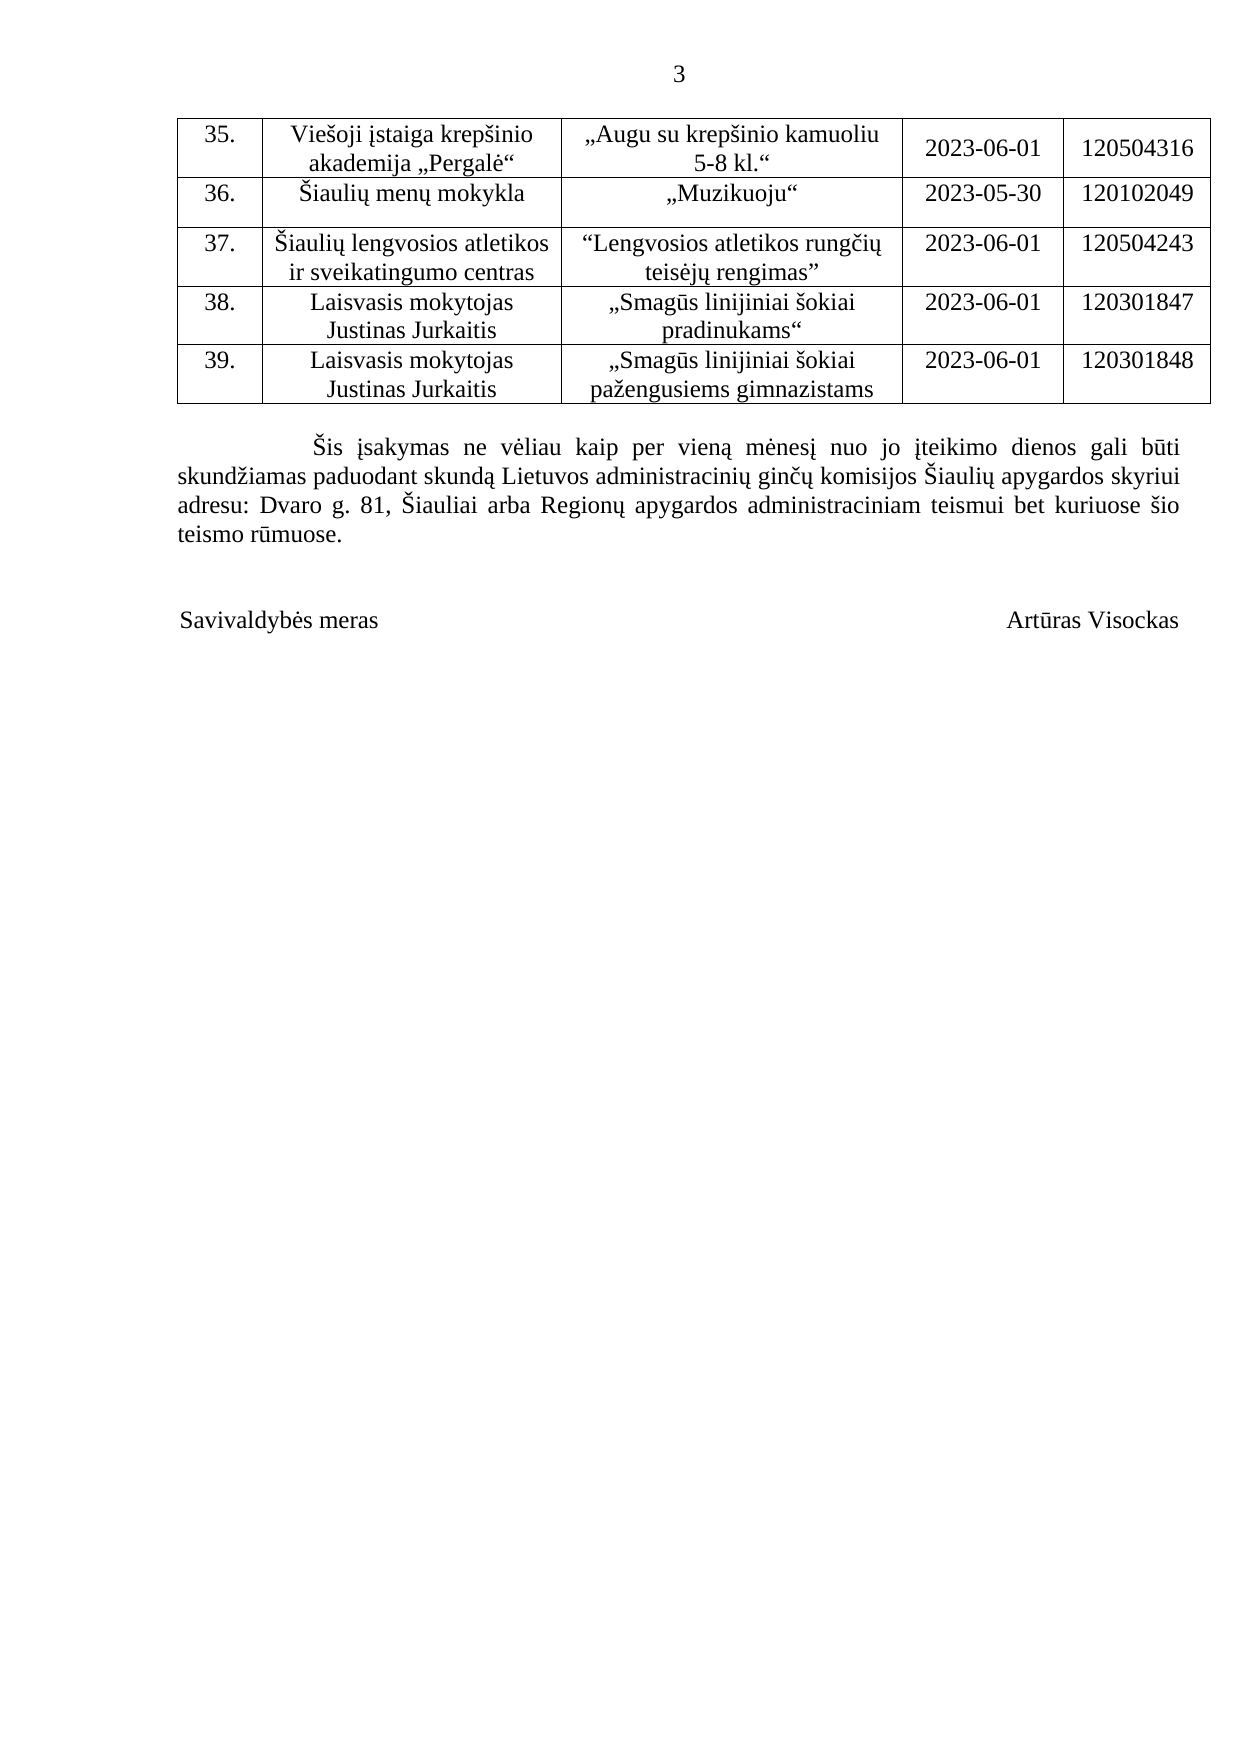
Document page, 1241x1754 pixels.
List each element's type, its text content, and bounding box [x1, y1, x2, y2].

table_cell 120301847 [1064, 287, 1210, 344]
text Šis įsakymas ne vėliau kaip per vieną mėnesį nuo jo įteikimo dienos gali būti skundžiamas paduodant skundą Lietuvos administracinių ginčų komisijos Šiaulių apygardos skyriui adresu: Dvaro g. 81, Šiauliai arba Regionų apygardos administraciniam teismui bet kuriuose šio teismo rūmuose. [177, 432, 1181, 547]
table_cell 2023-06-01 [903, 228, 1063, 286]
table_cell 35. [178, 119, 262, 177]
table_cell 2023-06-01 [903, 287, 1063, 344]
table_cell 2023-06-01 [903, 345, 1063, 403]
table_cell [263, 119, 561, 177]
table_cell 120301848 [1064, 345, 1210, 403]
table_cell 2023-06-01 [903, 119, 1063, 177]
table_cell “Lengvosios atletikos rungčių teisėjų rengimas” [562, 228, 902, 286]
table_cell Šiaulių menų mokykla [263, 178, 561, 227]
table_cell Laisvasis mokytojas Justinas Jurkaitis [263, 287, 561, 344]
table_cell „Muzikuoju“ [562, 178, 902, 227]
table_cell 37. [178, 228, 262, 286]
table_cell 38. [178, 287, 262, 344]
table_cell Laisvasis mokytojas Justinas Jurkaitis [263, 345, 561, 403]
table_cell 120504243 [1064, 228, 1210, 286]
text Savivaldybės meras Artūras Visockas [177, 605, 1181, 634]
table_cell 120504316 [1064, 119, 1210, 177]
table_cell „Augu su krepšinio kamuoliu 5-8 kl.“ [562, 119, 902, 177]
table_cell 36. [178, 178, 262, 227]
table_cell 39. [178, 345, 262, 403]
table_cell 120102049 [1064, 178, 1210, 227]
table_cell „Smagūs linijiniai šokiai pradinukams“ [562, 287, 902, 344]
table_cell „Smagūs linijiniai šokiai pažengusiems gimnazistams [562, 345, 902, 403]
table_cell Šiaulių lengvosios atletikos ir sveikatingumo centras [263, 228, 561, 286]
table_cell 2023-05-30 [903, 178, 1063, 227]
